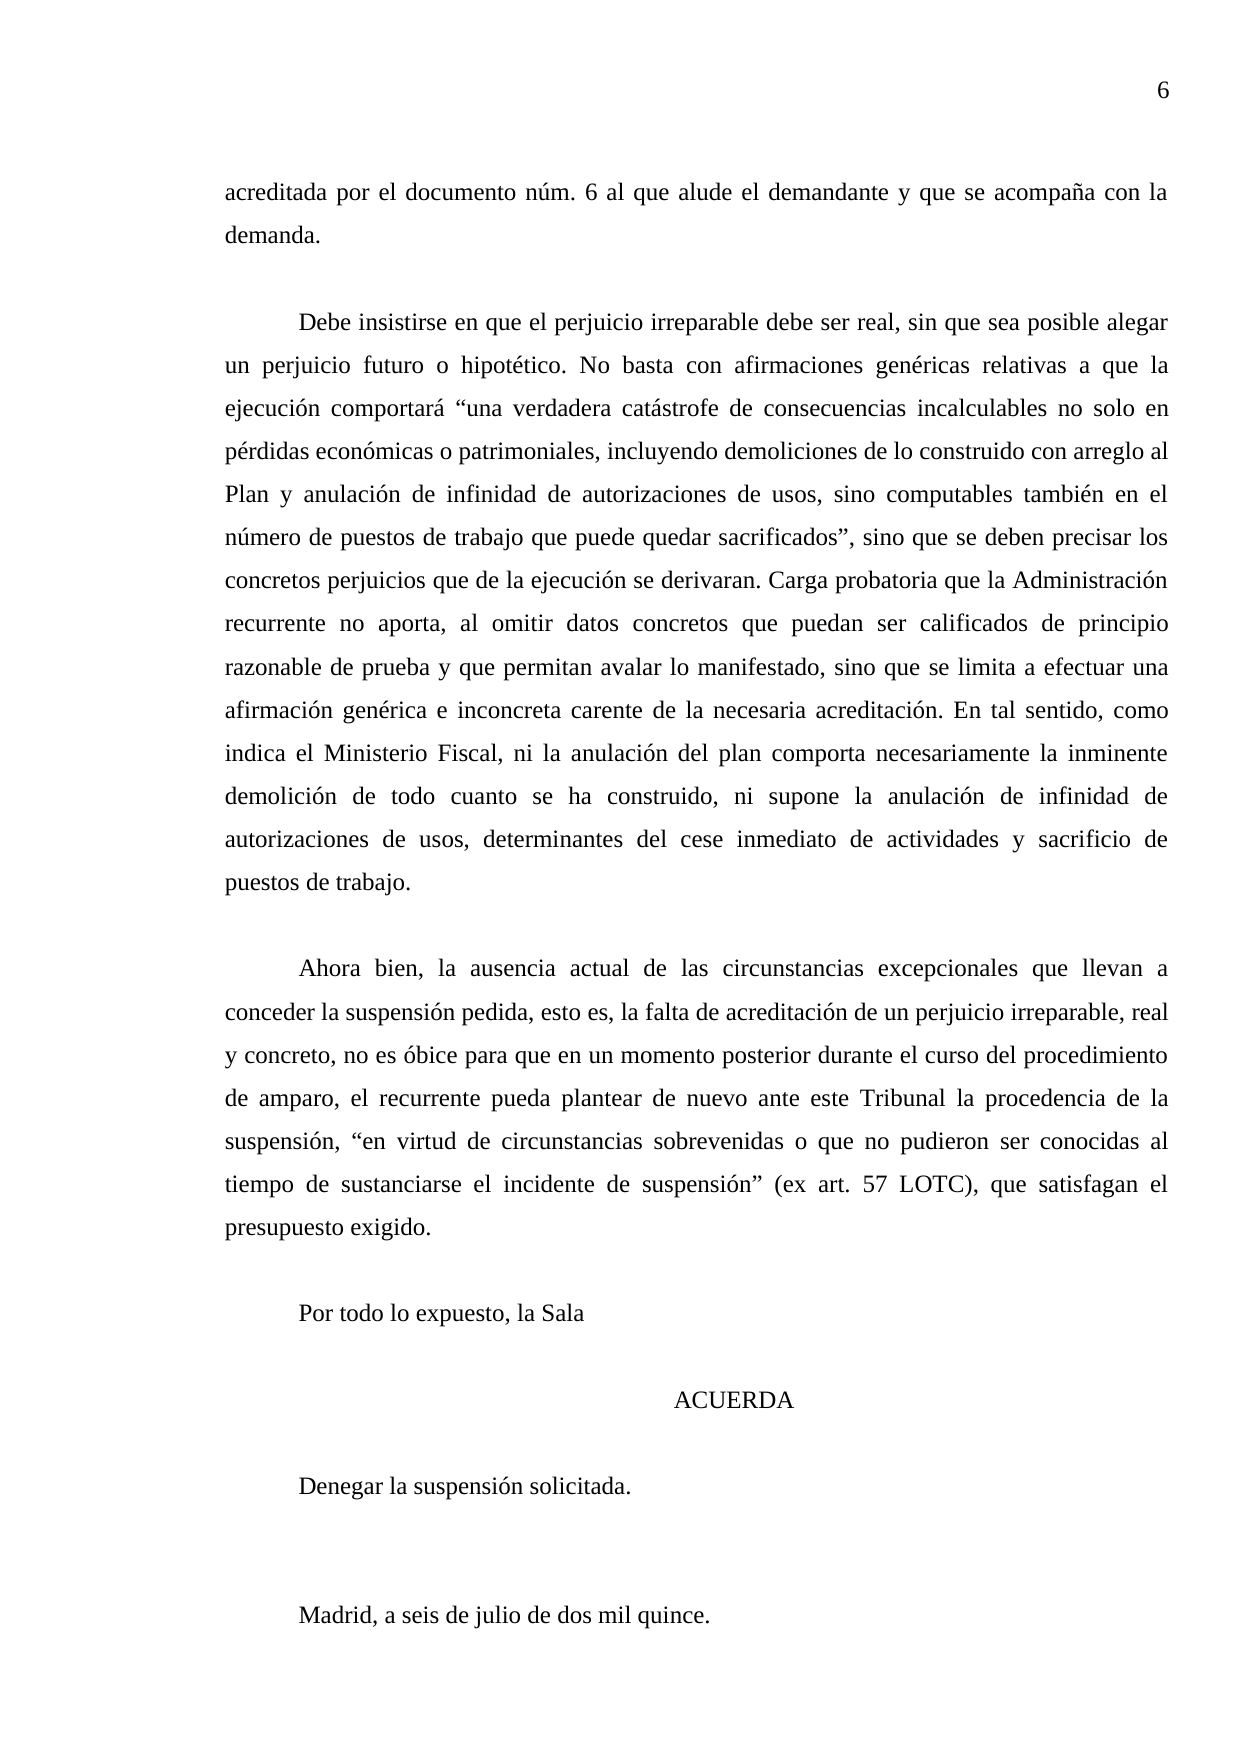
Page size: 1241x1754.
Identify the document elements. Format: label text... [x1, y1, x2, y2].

text Ahora bien, la ausencia actual de las circunstancias excepcionales que llevan a conceder la suspensión pedida, esto es, la falta de acreditación de un perjuicio irreparable, real y concreto, no es óbice para que en un momento posterior durante el curso del procedimiento de amparo, el recurrente pueda plantear de nuevo ante este Tribunal la procedencia de la suspensión, “en virtud de circunstancias sobrevenidas o que no pudieron ser conocidas al tiempo de sustanciarse el incidente de suspensión” (ex art. 57 LOTC), que satisfagan el presupuesto exigido. [224, 953, 1169, 1241]
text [224, 177, 1169, 249]
text ACUERDA [224, 1385, 1169, 1413]
text Madrid, a seis de julio de dos mil quince. [224, 1600, 1169, 1629]
text Debe insistirse en que el perjuicio irreparable debe ser real, sin que sea posible alegar un perjuicio futuro o hipotético. No basta con afirmaciones genéricas relativas a que la ejecución comportará “una verdadera catástrofe de consecuencias incalculables no solo en pérdidas económicas o patrimoniales, incluyendo demoliciones de lo construido con arreglo al Plan y anulación de infinidad de autorizaciones de usos, sino computables también en el número de puestos de trabajo que puede quedar sacrificados”, sino que se deben precisar los concretos perjuicios que de la ejecución se derivaran. Carga probatoria que la Administración recurrente no aporta, al omitir datos concretos que puedan ser calificados de principio razonable de prueba y que permitan avalar lo manifestado, sino que se limita a efectuar una afirmación genérica e inconcreta carente de la necesaria acreditación. En tal sentido, como indica el Ministerio Fiscal, ni la anulación del plan comporta necesariamente la inminente demolición de todo cuanto se ha construido, ni supone la anulación de infinidad de autorizaciones de usos, determinantes del cese inmediato de actividades y sacrificio de puestos de trabajo. [224, 307, 1169, 896]
text Denegar la suspensión solicitada. [224, 1471, 1169, 1500]
text Por todo lo expuesto, la Sala [224, 1298, 1169, 1327]
